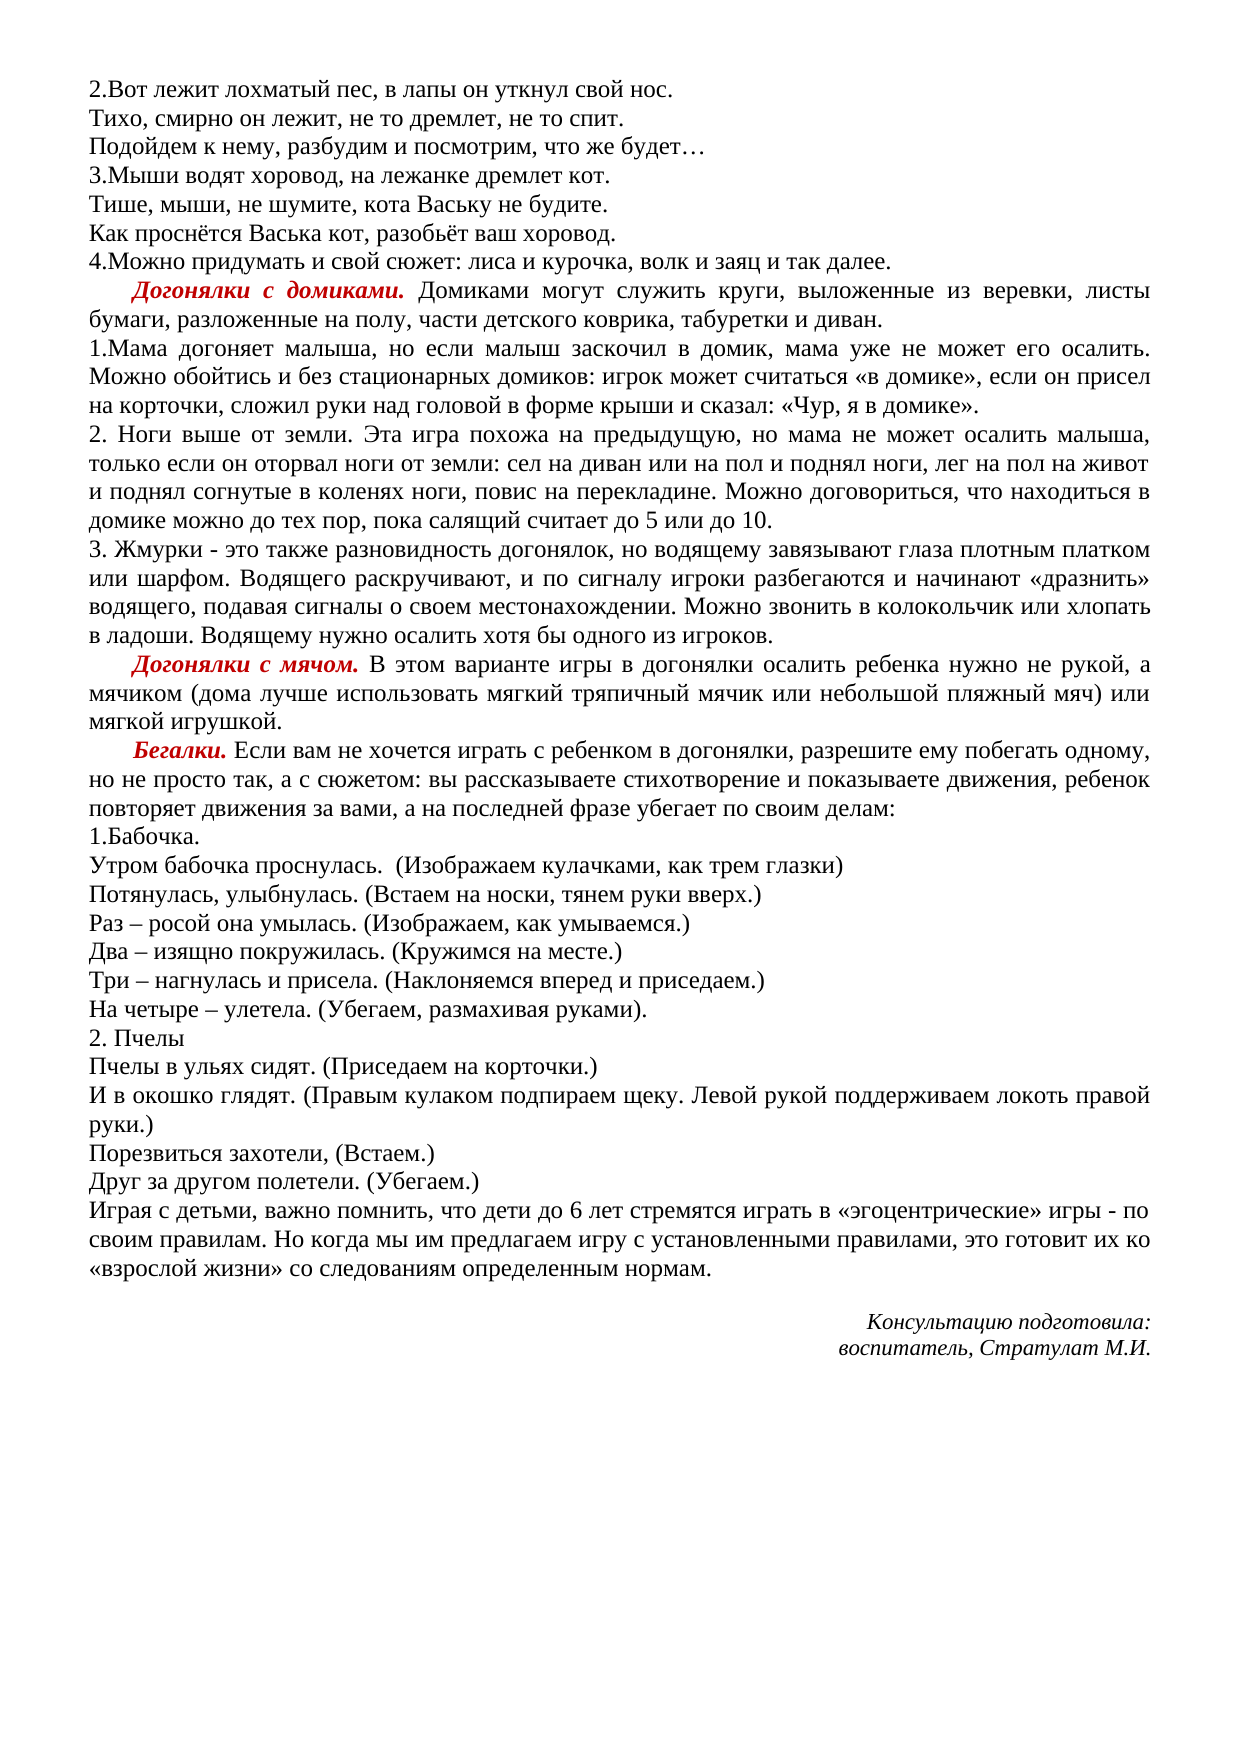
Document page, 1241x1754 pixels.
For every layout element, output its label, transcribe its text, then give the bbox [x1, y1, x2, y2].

text 1.Бабочка. [88, 821, 1152, 850]
text Играя с детьми, важно помнить, что дети до 6 лет стремятся играть в «эгоцентрические» игры - по своим правилам. Но когда мы им предлагаем игру с установленными правилами, это готовит их ко «взрослой жизни» со следованиям определенным нормам. [88, 1195, 1152, 1281]
text Подойдем к нему, разбудим и посмотрим, что же будет… [88, 131, 1152, 160]
text Порезвиться захотели, (Встаем.) [88, 1138, 1152, 1166]
text И в окошко глядят. (Правым кулаком подпираем щеку. Левой рукой поддерживаем локоть правой руки.) [88, 1080, 1152, 1138]
text 2.Вот лежит лохматый пес, в лапы он уткнул свой нос. [88, 74, 1152, 103]
text На четыре – улетела. (Убегаем, размахивая руками). [88, 994, 1152, 1023]
text 2. Пчелы [88, 1023, 1152, 1051]
text 3.Мыши водят хоровод, на лежанке дремлет кот. [88, 160, 1152, 189]
text Тихо, смирно он лежит, не то дремлет, не то спит. [88, 103, 1152, 131]
text 1.Мама догоняет малыша, но если малыш заскочил в домик, мама уже не может его осалить. Можно обойтись и без стационарных домиков: игрок может считаться «в домике», если он присел на корточки, сложил руки над головой в форме крыши и сказал: «Чур, я в домике». [88, 333, 1152, 419]
text Догонялки с домиками. Домиками могут служить круги, выложенные из веревки, листы бумаги, разложенные на полу, части детского коврика, табуретки и диван. [88, 275, 1152, 333]
text Пчелы в ульях сидят. (Приседаем на корточки.) [88, 1051, 1152, 1080]
text Бегалки. Если вам не хочется играть с ребенком в догонялки, разрешите ему побегать одному, но не просто так, а с сюжетом: вы рассказываете стихотворение и показываете движения, ребенок повторяет движения за вами, а на последней фразе убегает по своим делам: [88, 735, 1152, 821]
text Три – нагнулась и присела. (Наклоняемся вперед и приседаем.) [88, 965, 1152, 994]
text Догонялки с мячом. В этом варианте игры в догонялки осалить ребенка нужно не рукой, а мячиком (дома лучше использовать мягкий тряпичный мячик или небольшой пляжный мяч) или мягкой игрушкой. [88, 649, 1152, 735]
text Консультацию подготовила: [177, 1308, 1152, 1334]
text 4.Можно придумать и свой сюжет: лиса и курочка, волк и заяц и так далее. [88, 246, 1152, 275]
text Раз – росой она умылась. (Изображаем, как умываемся.) [88, 908, 1152, 936]
text Утром бабочка проснулась. (Изображаем кулачками, как трем глазки) [88, 850, 1152, 879]
text Два – изящно покружилась. (Кружимся на месте.) [88, 936, 1152, 965]
text воспитатель, Стратулат М.И. [177, 1334, 1152, 1360]
text Как проснётся Васька кот, разобьёт ваш хоровод. [88, 218, 1152, 246]
text Тише, мыши, не шумите, кота Ваську не будите. [88, 189, 1152, 218]
text Друг за другом полетели. (Убегаем.) [88, 1166, 1152, 1195]
text Потянулась, улыбнулась. (Встаем на носки, тянем руки вверх.) [88, 879, 1152, 908]
text 2. Ноги выше от земли. Эта игра похожа на предыдущую, но мама не может осалить малыша, только если он оторвал ноги от земли: сел на диван или на пол и поднял ноги, лег на пол на живот и поднял согнутые в коленях ноги, повис на перекладине. Можно договориться, что находиться в домике можно до тех пор, пока салящий считает до 5 или до 10. [88, 419, 1152, 534]
text 3. Жмурки - это также разновидность догонялок, но водящему завязывают глаза плотным платком или шарфом. Водящего раскручивают, и по сигналу игроки разбегаются и начинают «дразнить» водящего, подавая сигналы о своем местонахождении. Можно звонить в колокольчик или хлопать в ладоши. Водящему нужно осалить хотя бы одного из игроков. [88, 534, 1152, 649]
